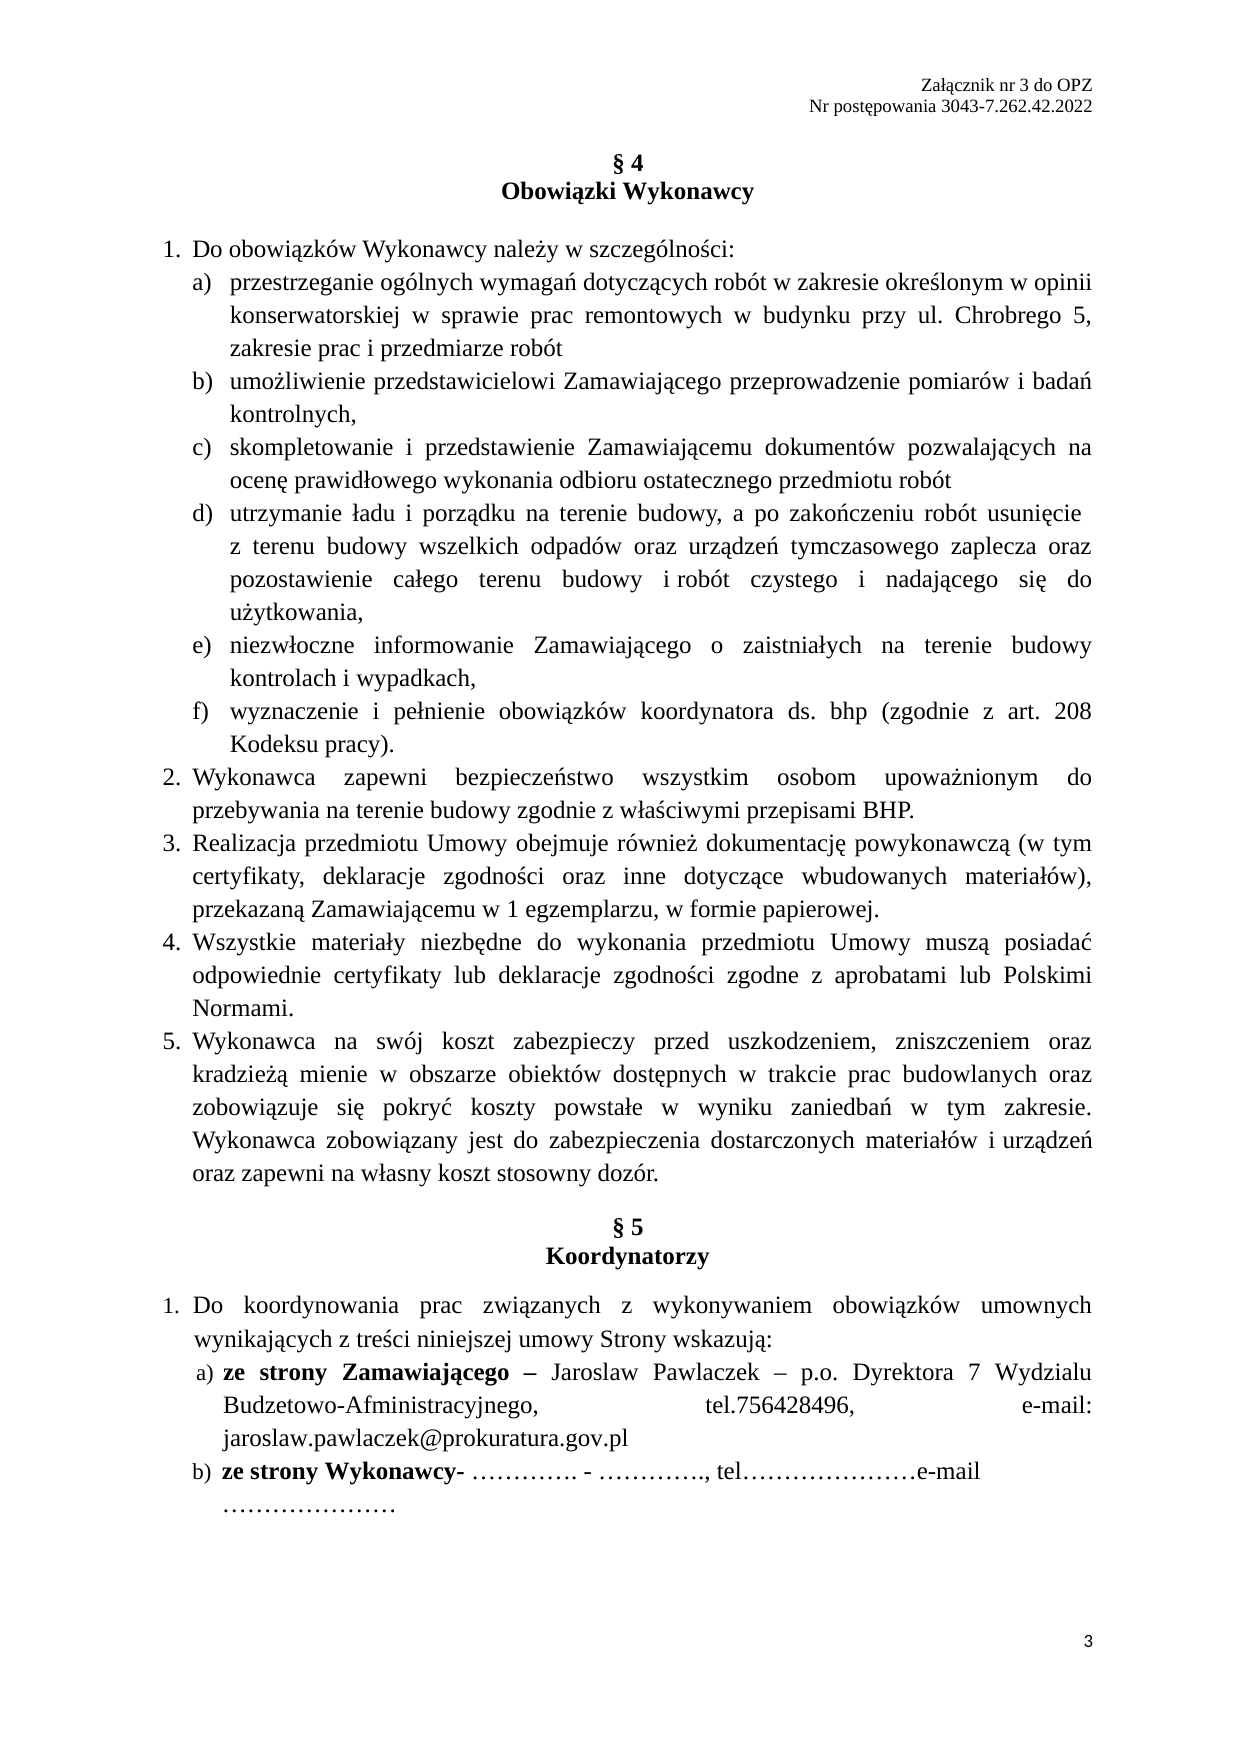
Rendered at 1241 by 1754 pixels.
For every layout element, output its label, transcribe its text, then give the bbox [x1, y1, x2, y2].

list Wykonawca zapewni bezpieczeństwo wszystkim osobom upoważnionym do przebywania na terenie budowy zgodnie z właściwymi przepisami BHP. [162, 762, 1093, 824]
list wyznaczenie i pełnienie obowiązków koordynatora ds. bhp (zgodnie z art. 208 Kodeksu pracy). [192, 696, 1093, 758]
list skompletowanie i przedstawienie Zamawiającemu dokumentów pozwalających na ocenę prawidłowego wykonania odbioru ostatecznego przedmiotu robót [192, 432, 1093, 494]
list niezwłoczne informowanie Zamawiającego o zaistniałych na terenie budowy kontrolach i wypadkach, [192, 630, 1093, 692]
list Wykonawca na swój koszt zabezpieczy przed uszkodzeniem, zniszczeniem oraz kradzieżą mienie w obszarze obiektów dostępnych w trakcie prac budowlanych oraz zobowiązuje się pokryć koszty powstałe w wyniku zaniedbań w tym zakresie. Wykonawca zobowiązany jest do zabezpieczenia dostarczonych materiałów i urządzeń oraz zapewni na własny koszt stosowny dozór. [162, 1026, 1093, 1187]
text § 5 [162, 1212, 1093, 1241]
list Wszystkie materiały niezbędne do wykonania przedmiotu Umowy muszą posiadać odpowiednie certyfikaty lub deklaracje zgodności zgodne z aprobatami lub Polskimi Normami. [162, 927, 1093, 1022]
list umożliwienie przedstawicielowi Zamawiającego przeprowadzenie pomiarów i badań kontrolnych, [192, 366, 1093, 428]
list ze strony Wykonawcy- …………. - …………., tel…………………e-mail ………………… [192, 1456, 1093, 1517]
list Realizacja przedmiotu Umowy obejmuje również dokumentację powykonawczą (w tym certyfikaty, deklaracje zgodności oraz inne dotyczące wbudowanych materiałów), przekazaną Zamawiającemu w 1 egzemplarzu, w formie papierowej. [162, 828, 1093, 923]
list utrzymanie ładu i porządku na terenie budowy, a po zakończeniu robót usunięcie z terenu budowy wszelkich odpadów oraz urządzeń tymczasowego zaplecza oraz pozostawienie całego terenu budowy i robót czystego i nadającego się do użytkowania, [192, 498, 1093, 626]
list ze strony Zamawiającego – Jaroslaw Pawlaczek – p.o. Dyrektora 7 Wydzialu Budzetowo-Afministracyjnego, tel.756428496, e-mail: jaroslaw.pawlaczek@prokuratura.gov.pl [196, 1357, 1093, 1451]
text Obowiązki Wykonawcy [162, 176, 1093, 205]
list Do koordynowania prac związanych z wykonywaniem obowiązków umownych wynikających z treści niniejszej umowy Strony wskazują: [162, 1291, 1093, 1352]
text Koordynatorzy [162, 1241, 1093, 1270]
list Do obowiązków Wykonawcy należy w szczególności: [162, 234, 1093, 263]
text § 4 [162, 148, 1093, 176]
list przestrzeganie ogólnych wymagań dotyczących robót w zakresie określonym w opinii konserwatorskiej w sprawie prac remontowych w budynku przy ul. Chrobrego 5, zakresie prac i przedmiarze robót [192, 267, 1093, 362]
